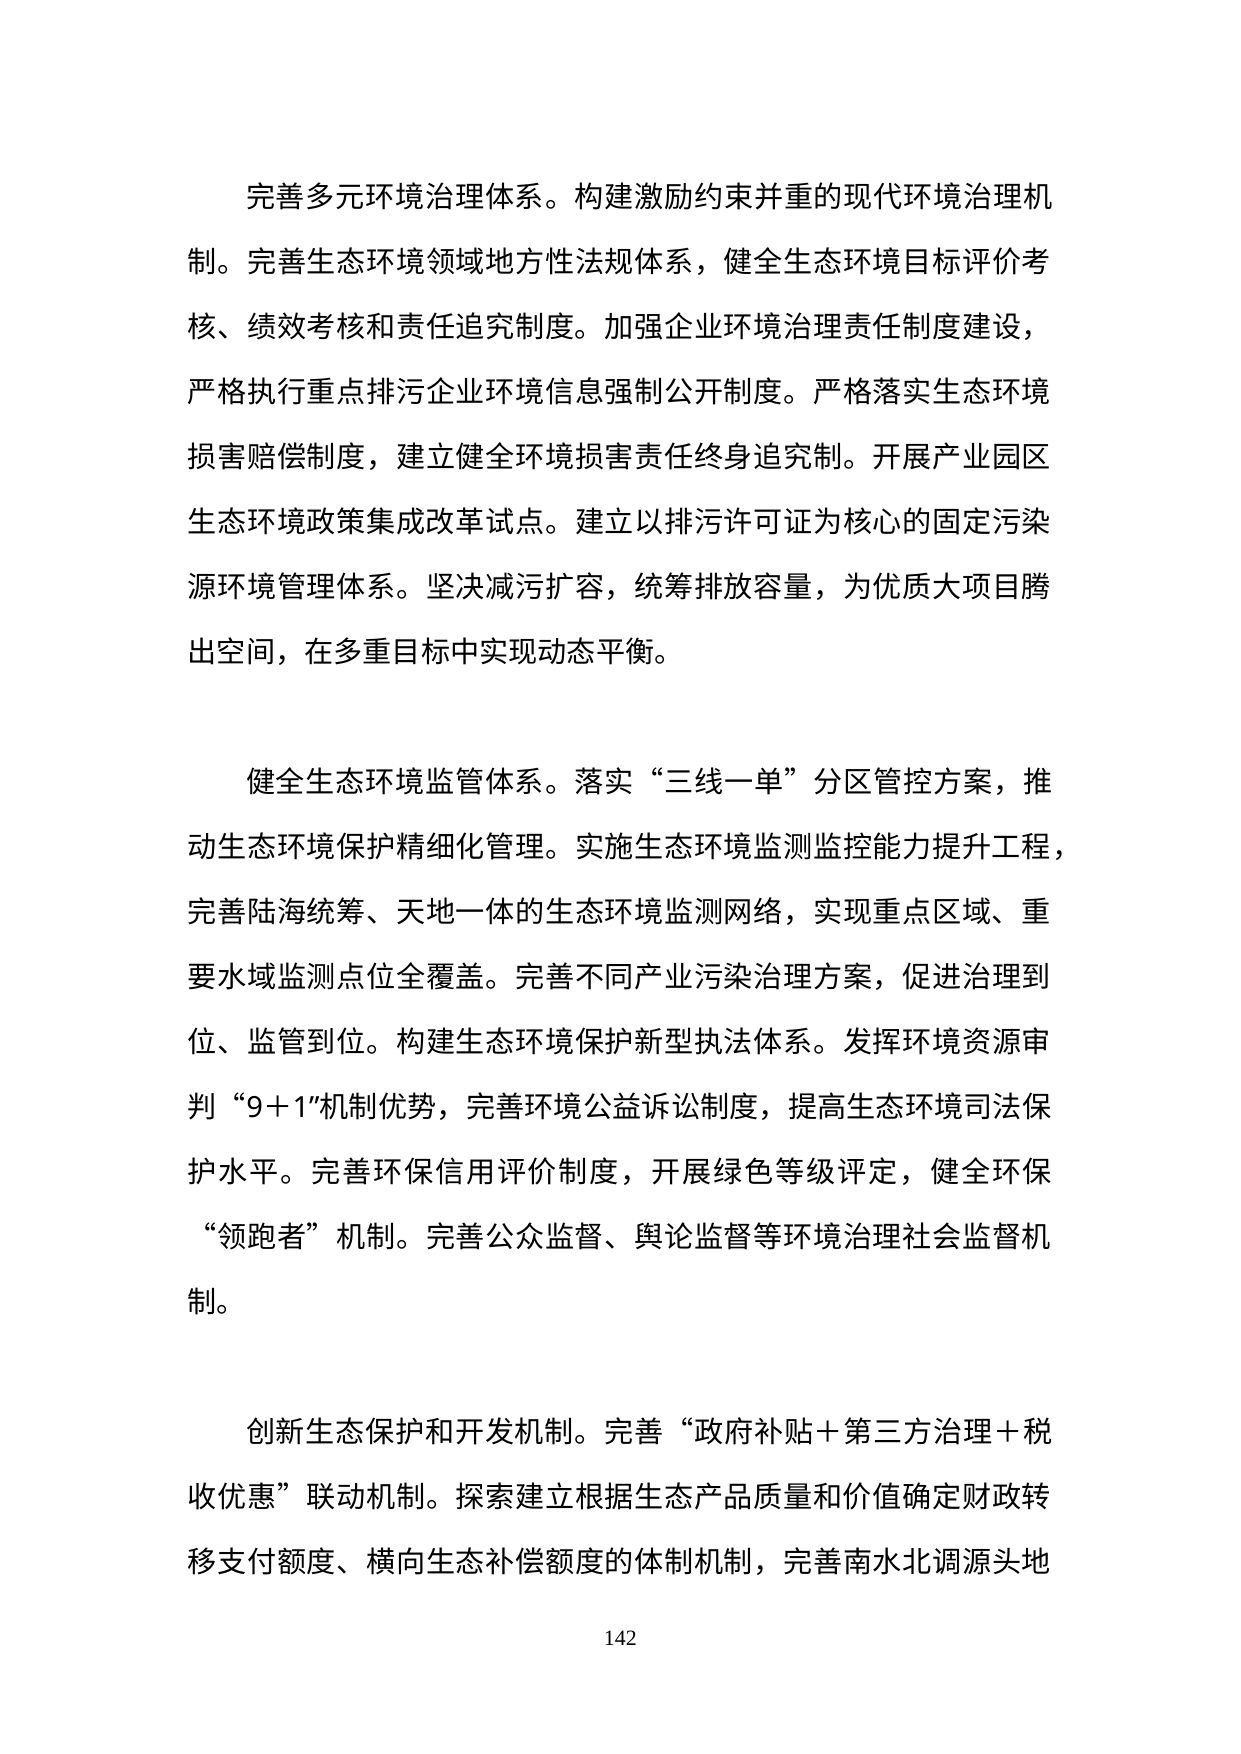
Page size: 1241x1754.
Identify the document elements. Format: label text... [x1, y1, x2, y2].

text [187, 1397, 1053, 1592]
text 完善多元环境治理体系。构建激励约束并重的现代环境治理机制。完善生态环境领域地方性法规体系，健全生态环境目标评价考核、绩效考核和责任追究制度。加强企业环境治理责任制度建设，严格执行重点排污企业环境信息强制公开制度。严格落实生态环境损害赔偿制度，建立健全环境损害责任终身追究制。开展产业园区生态环境政策集成改革试点。建立以排污许可证为核心的固定污染源环境管理体系。坚决减污扩容，统筹排放容量，为优质大项目腾出空间，在多重目标中实现动态平衡。 [187, 162, 1053, 682]
text 健全生态环境监管体系。落实“三线一单”分区管控方案，推动生态环境保护精细化管理。实施生态环境监测监控能力提升工程，完善陆海统筹、天地一体的生态环境监测网络，实现重点区域、重要水域监测点位全覆盖。完善不同产业污染治理方案，促进治理到位、监管到位。构建生态环境保护新型执法体系。发挥环境资源审判“9＋1”机制优势，完善环境公益诉讼制度，提高生态环境司法保护水平。完善环保信用评价制度，开展绿色等级评定，健全环保“领跑者”机制。完善公众监督、舆论监督等环境治理社会监督机制。 [187, 747, 1053, 1332]
